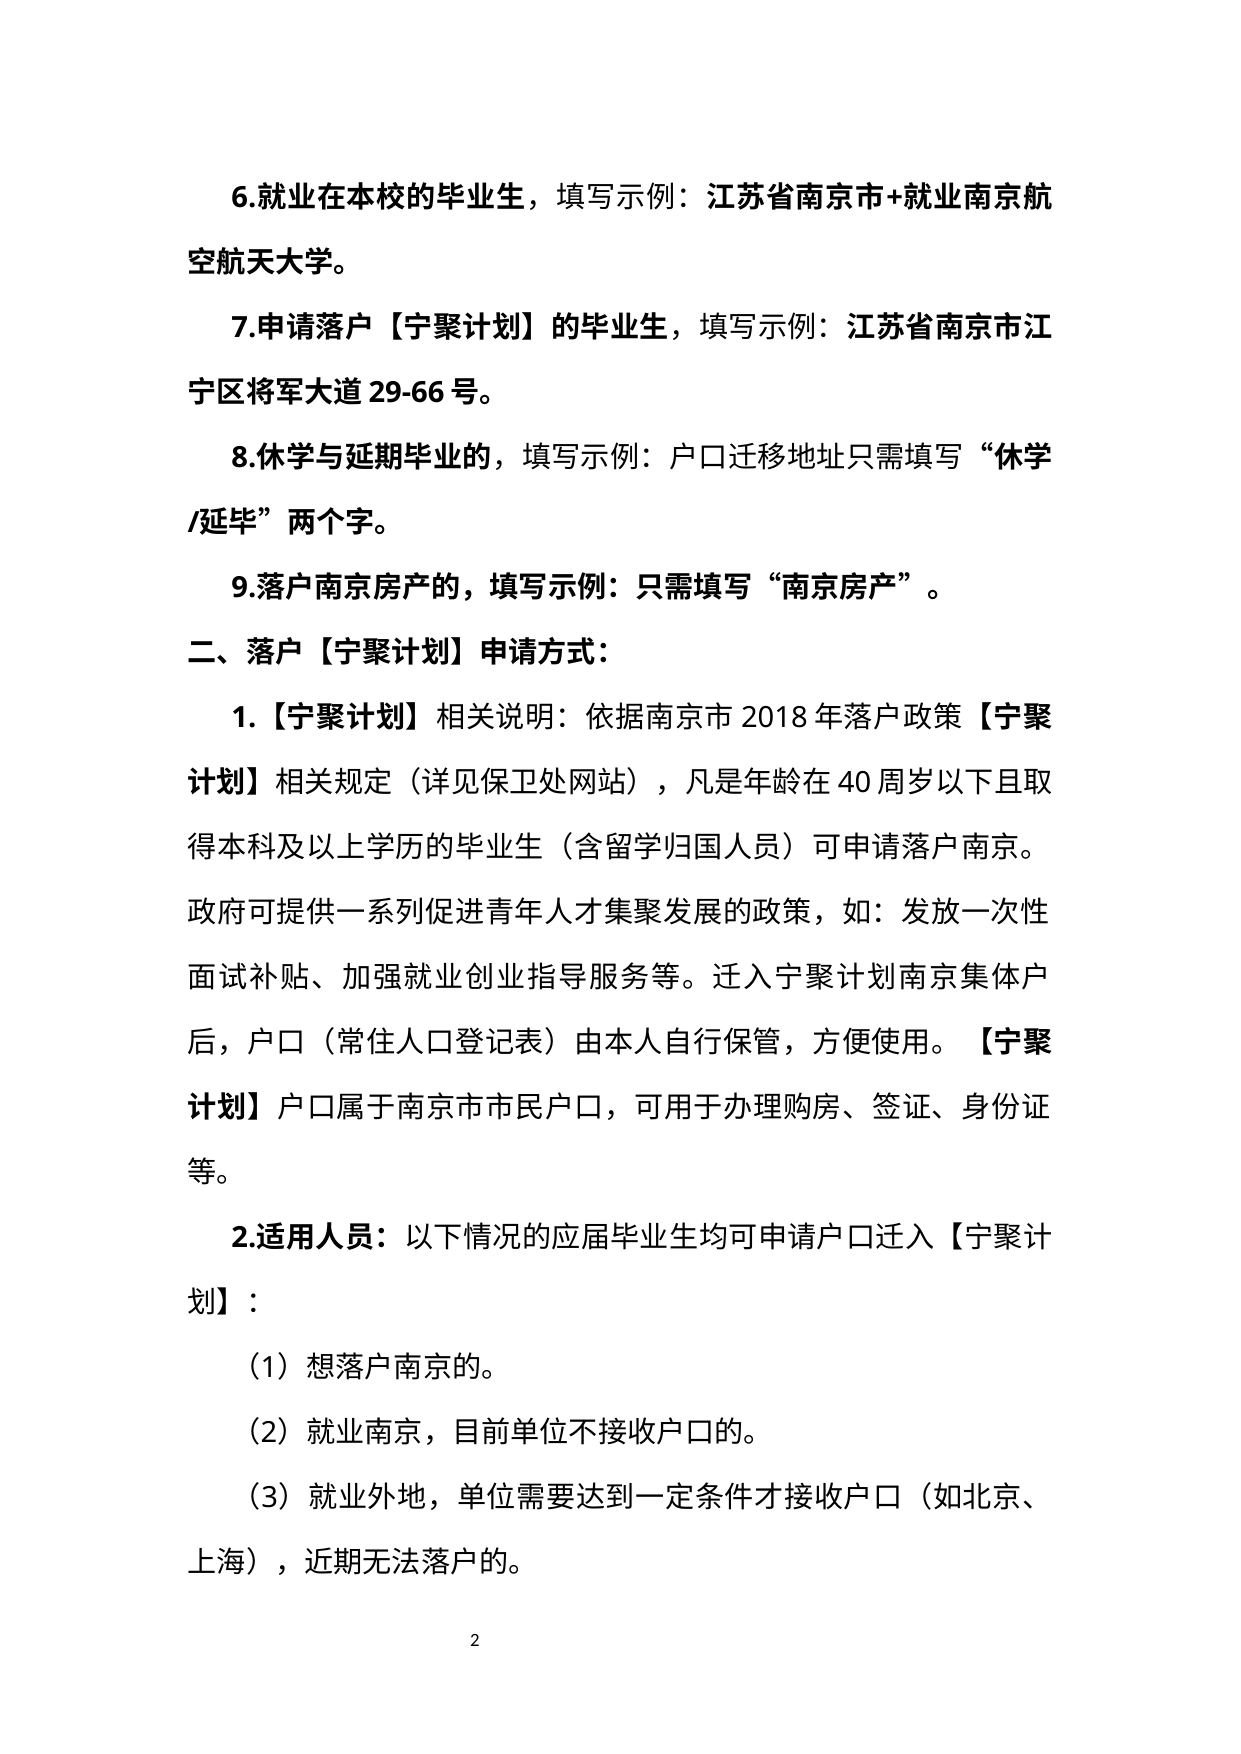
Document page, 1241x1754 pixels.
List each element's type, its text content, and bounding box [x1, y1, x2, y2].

text 2.适用人员：以下情况的应届毕业生均可申请户口迁入【宁聚计划】： [187, 1202, 1053, 1332]
text 7.申请落户【宁聚计划】的毕业生，填写示例：江苏省南京市江宁区将军大道29-66号。 [187, 292, 1053, 422]
text 1.【宁聚计划】相关说明：依据南京市2018年落户政策【宁聚计划】相关规定（详见保卫处网站），凡是年龄在40周岁以下且取得本科及以上学历的毕业生（含留学归国人员）可申请落户南京。政府可提供一系列促进青年人才集聚发展的政策，如：发放一次性面试补贴、加强就业创业指导服务等。迁入宁聚计划南京集体户后，户口（常住人口登记表）由本人自行保管，方便使用。【宁聚计划】户口属于南京市市民户口，可用于办理购房、签证、身份证等。 [187, 682, 1053, 1202]
text （2）就业南京，目前单位不接收户口的。 [187, 1397, 1053, 1462]
text 8.休学与延期毕业的，填写示例：户口迁移地址只需填写“休学/延毕”两个字。 [187, 422, 1053, 552]
text 二、落户【宁聚计划】申请方式： [187, 617, 1053, 682]
text （1）想落户南京的。 [187, 1332, 1053, 1397]
text 6.就业在本校的毕业生，填写示例：江苏省南京市+就业南京航空航天大学。 [187, 162, 1053, 292]
text （3）就业外地，单位需要达到一定条件才接收户口（如北京、上海），近期无法落户的。 [187, 1462, 1053, 1592]
text 9.落户南京房产的，填写示例：只需填写“南京房产”。 [187, 552, 1053, 617]
